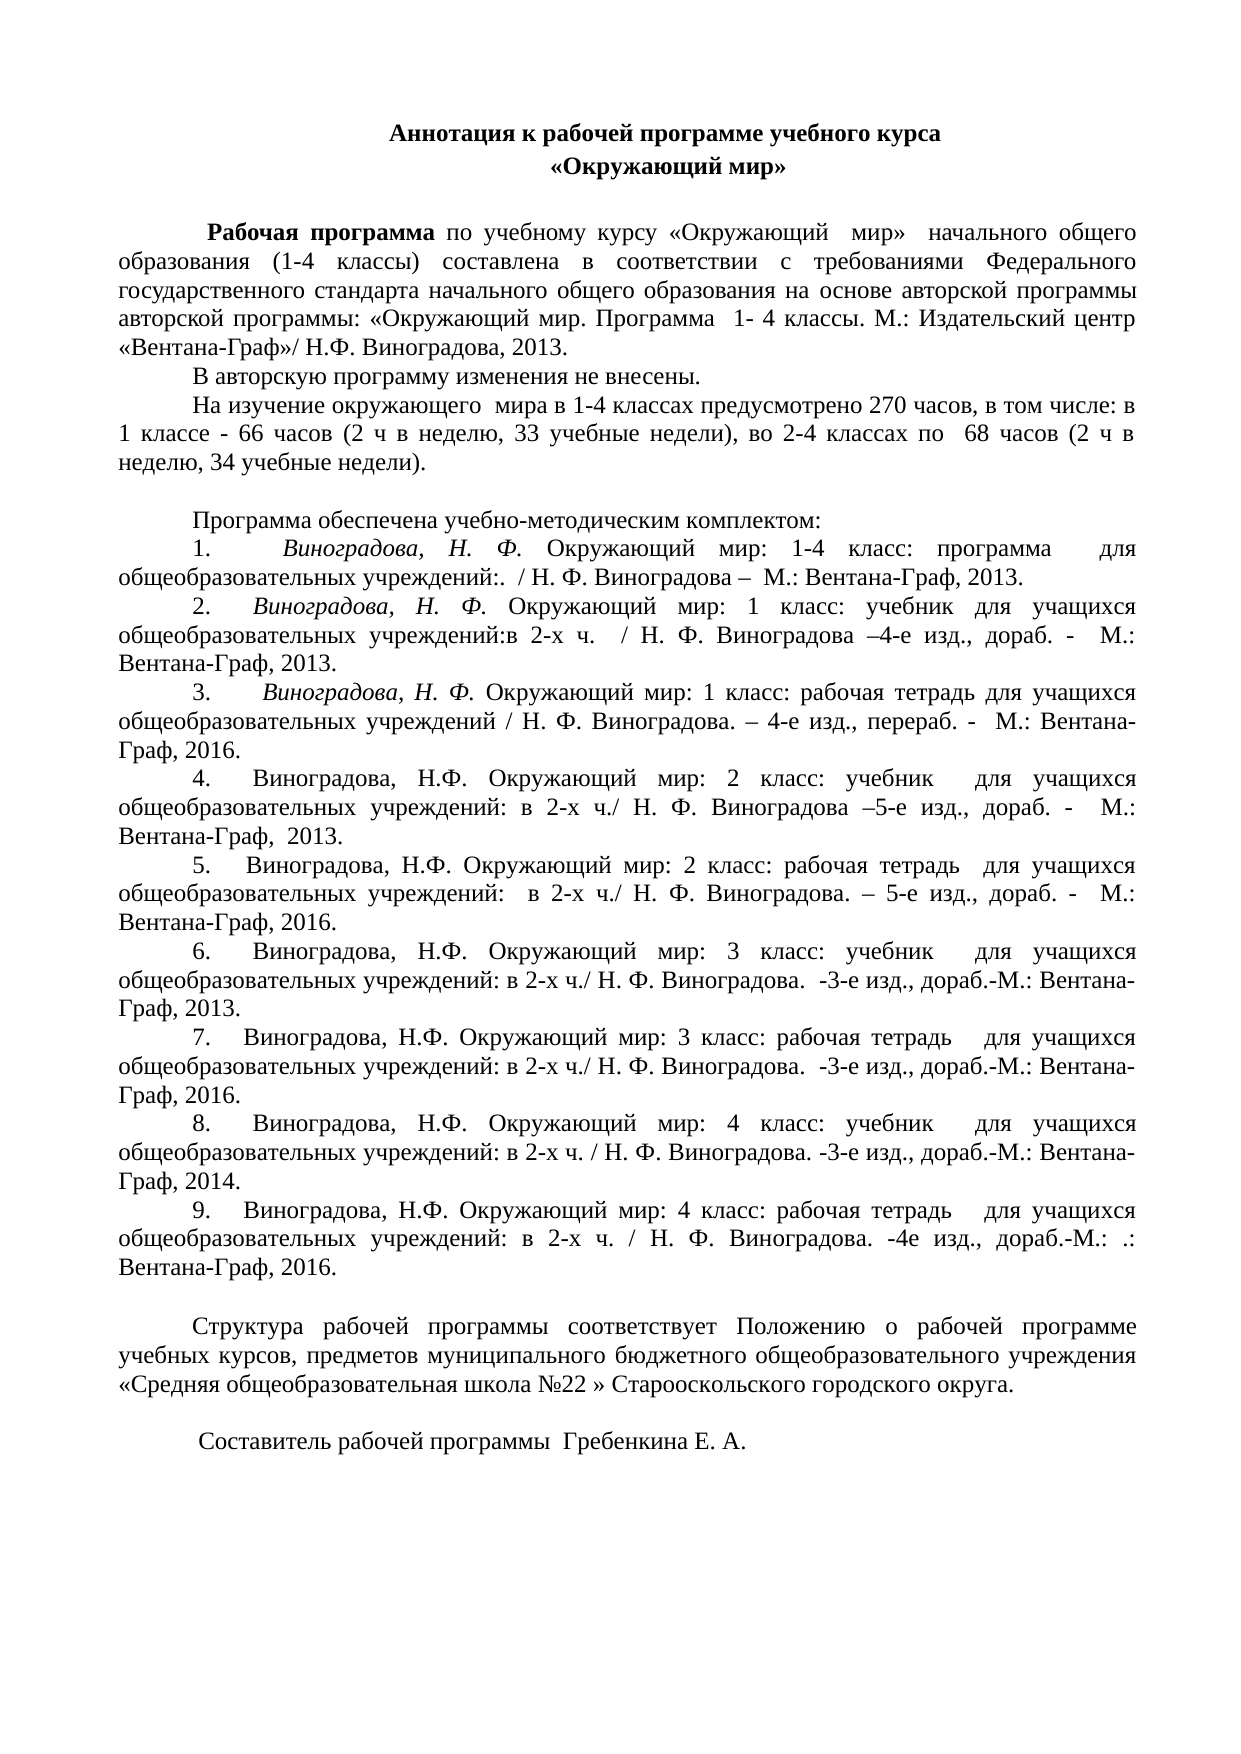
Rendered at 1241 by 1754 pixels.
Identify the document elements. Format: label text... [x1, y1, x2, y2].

text 2. Виноградова, Н. Ф. Окружающий мир: 1 класс: учебник для учащихся общеобразовательных учреждений:в 2-х ч. / Н. Ф. Виноградова –4-е изд., дораб. - М.: Вентана-Граф, 2013. [118, 591, 1137, 677]
text 6. Виноградова, Н.Ф. Окружающий мир: 3 класс: учебник для учащихся общеобразовательных учреждений: в 2-х ч./ Н. Ф. Виноградова. -3-е изд., дораб.-М.: Вентана-Граф, 2013. [118, 936, 1137, 1022]
list В авторскую программу изменения не внесены. [118, 361, 1137, 390]
text 9. Виноградова, Н.Ф. Окружающий мир: 4 класс: рабочая тетрадь для учащихся общеобразовательных учреждений: в 2-х ч. / Н. Ф. Виноградова. -4е изд., дораб.-М.: .: Вентана-Граф, 2016. [118, 1195, 1137, 1281]
text 3. Виноградова, Н. Ф. Окружающий мир: 1 класс: рабочая тетрадь для учащихся общеобразовательных учреждений / Н. Ф. Виноградова. – 4-е изд., перераб. - М.: Вентана-Граф, 2016. [118, 677, 1137, 763]
text 5. Виноградова, Н.Ф. Окружающий мир: 2 класс: рабочая тетрадь для учащихся общеобразовательных учреждений: в 2-х ч./ Н. Ф. Виноградова. – 5-е изд., дораб. - М.: Вентана-Граф, 2016. [118, 850, 1137, 936]
text Составитель рабочей программы Гребенкина Е. А. [118, 1426, 1137, 1455]
text «Окружающий мир» [118, 151, 1137, 180]
text Программа обеспечена учебно-методическим комплектом: [118, 505, 1137, 533]
text На изучение окружающего мира в 1-4 классах предусмотрено 270 часов, в том числе: в 1 классе - 66 часов (2 ч в неделю, 33 учебные недели), во 2-4 классах по 68 часов (2 ч в неделю, 34 учебные недели). [118, 390, 1137, 476]
text 8. Виноградова, Н.Ф. Окружающий мир: 4 класс: учебник для учащихся общеобразовательных учреждений: в 2-х ч. / Н. Ф. Виноградова. -3-е изд., дораб.-М.: Вентана-Граф, 2014. [118, 1108, 1137, 1195]
list Рабочая программа по учебному курсу «Окружающий мир» начального общего образования (1-4 классы) составлена в соответствии с требованиями Федерального государственного стандарта начального общего образования на основе авторской программы авторской программы: «Окружающий мир. Программа 1- 4 классы. М.: Издательский центр «Вентана-Граф»/ Н.Ф. Виноградова, 2013. [118, 217, 1137, 361]
text Структура рабочей программы соответствует Положению о рабочей программе учебных курсов, предметов муниципального бюджетного общеобразовательного учреждения «Средняя общеобразовательная школа №22 » Старооскольского городского округа. [118, 1311, 1137, 1398]
text Аннотация к рабочей программе учебного курса [118, 118, 1137, 147]
text 1. Виноградова, Н. Ф. Окружающий мир: 1-4 класс: программа для общеобразовательных учреждений:. / Н. Ф. Виноградова – М.: Вентана-Граф, 2013. [118, 533, 1137, 591]
text 7. Виноградова, Н.Ф. Окружающий мир: 3 класс: рабочая тетрадь для учащихся общеобразовательных учреждений: в 2-х ч./ Н. Ф. Виноградова. -3-е изд., дораб.-М.: Вентана-Граф, 2016. [118, 1022, 1137, 1108]
text 4. Виноградова, Н.Ф. Окружающий мир: 2 класс: учебник для учащихся общеобразовательных учреждений: в 2-х ч./ Н. Ф. Виноградова –5-е изд., дораб. - М.: Вентана-Граф, 2013. [118, 763, 1137, 850]
